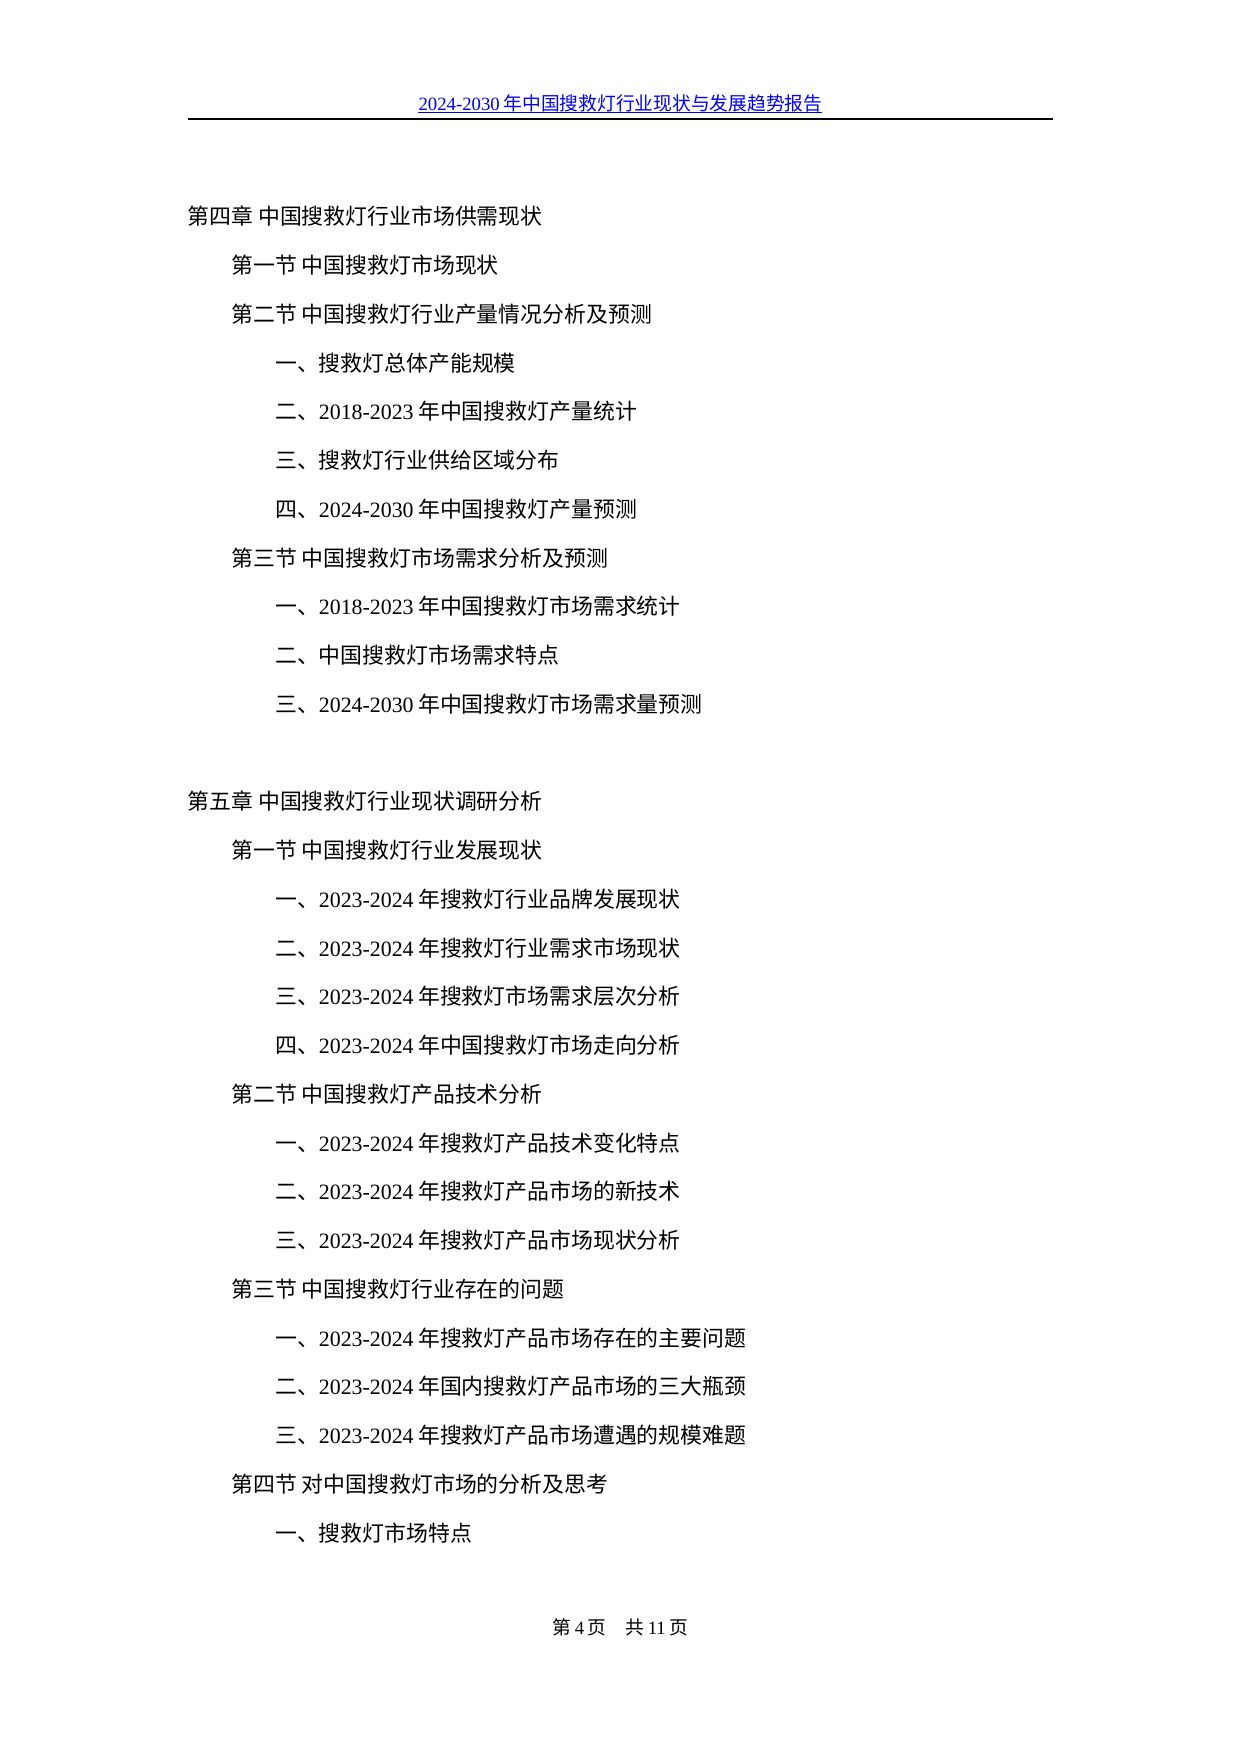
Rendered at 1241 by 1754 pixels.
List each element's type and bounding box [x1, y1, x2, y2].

text [187, 150, 1053, 1548]
